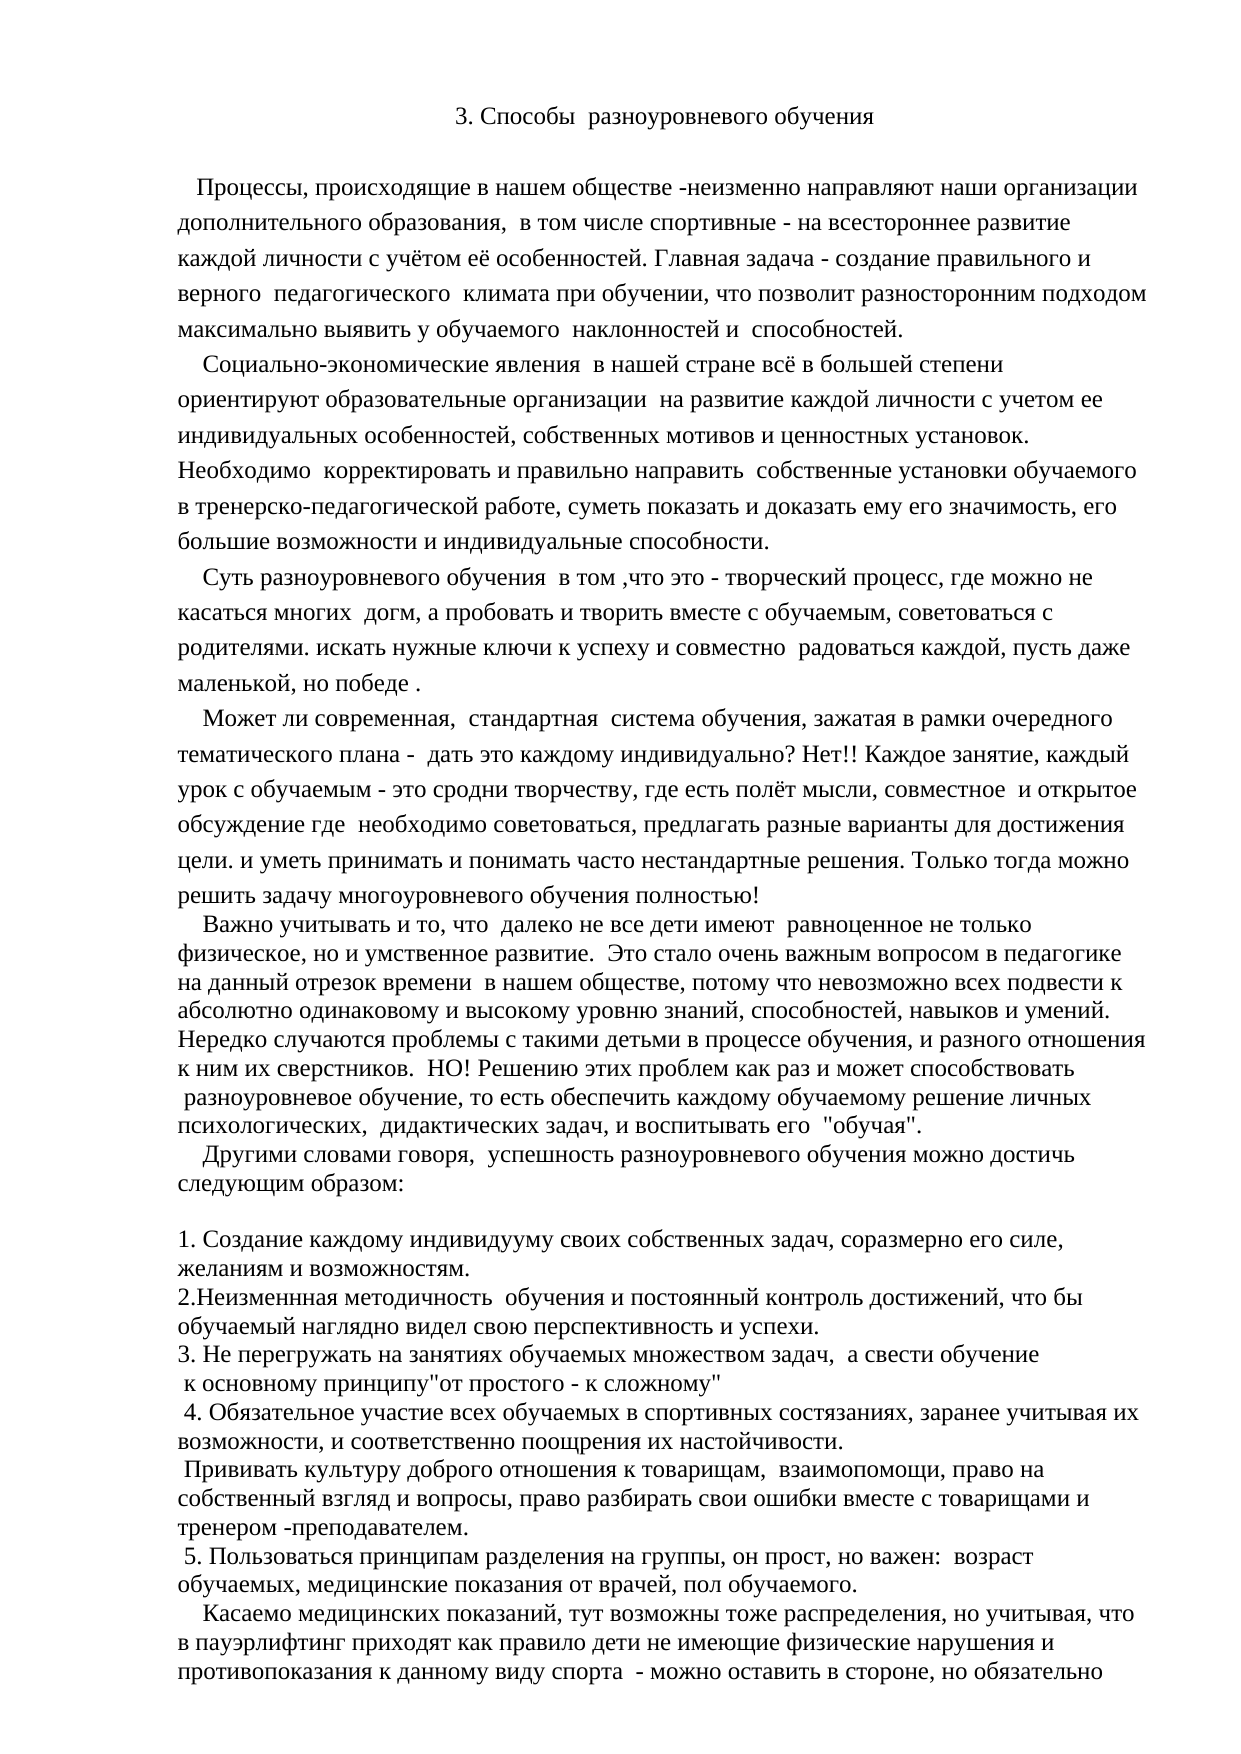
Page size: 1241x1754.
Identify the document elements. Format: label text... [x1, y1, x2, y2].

text 3. Не перегружать на занятиях обучаемых множеством задач, а свести обучение [177, 1339, 1152, 1368]
text Другими словами говоря, успешность разноуровневого обучения можно достичь следующим образом: [177, 1139, 1152, 1197]
text Социально-экономические явления в нашей стране всё в большей степени ориентируют образовательные организации на развитие каждой личности с учетом ее индивидуальных особенностей, собственных мотивов и ценностных установок. Необходимо корректировать и правильно направить собственные установки обучаемого в тренерско-педагогической работе, суметь показать и доказать ему его значимость, его большие возможности и индивидуальные способности. [177, 342, 1152, 555]
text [177, 1598, 1152, 1684]
text Прививать культуру доброго отношения к товарищам, взаимопомощи, право на собственный взгляд и вопросы, право разбирать свои ошибки вместе с товарищами и тренером -преподавателем. [177, 1454, 1152, 1541]
text Суть разноуровневого обучения в том ,что это - творческий процесс, где можно не касаться многих догм, а пробовать и творить вместе с обучаемым, советоваться с родителями. искать нужные ключи к успеху и совместно радоваться каждой, пусть даже маленькой, но победе . [177, 555, 1152, 697]
text Процессы, происходящие в нашем обществе -неизменно направляют наши организации дополнительного образования, в том числе спортивные - на всестороннее развитие каждой личности с учётом её особенностей. Главная задача - создание правильного и верного педагогического климата при обучении, что позволит разносторонним подходом максимально выявить у обучаемого наклонностей и способностей. [177, 165, 1152, 342]
text 4. Обязательное участие всех обучаемых в спортивных состязаниях, заранее учитывая их возможности, и соответственно поощрения их настойчивости. [177, 1397, 1152, 1454]
text 1. Создание каждому индивидууму своих собственных задач, соразмерно его силе, желаниям и возможностям. [177, 1224, 1152, 1282]
text разноуровневое обучение, то есть обеспечить каждому обучаемому решение личных психологических, дидактических задач, и воспитывать его "обучая". [177, 1082, 1152, 1139]
text 5. Пользоваться принципам разделения на группы, он прост, но важен: возраст обучаемых, медицинские показания от врачей, пол обучаемого. [177, 1541, 1152, 1598]
text 2.Неизменнная методичность обучения и постоянный контроль достижений, что бы обучаемый наглядно видел свою перспективность и успехи. [177, 1282, 1152, 1339]
text 3. Способы разноуровневого обучения [177, 101, 1152, 130]
text Важно учитывать и то, что далеко не все дети имеют равноценное не только физическое, но и умственное развитие. Это стало очень важным вопросом в педагогике на данный отрезок времени в нашем обществе, потому что невозможно всех подвести к абсолютно одинаковому и высокому уровню знаний, способностей, навыков и умений. Нередко случаются проблемы с такими детьми в процессе обучения, и разного отношения к ним их сверстников. НО! Решению этих проблем как раз и может способствовать [177, 909, 1152, 1082]
text Может ли современная, стандартная система обучения, зажатая в рамки очередного тематического плана - дать это каждому индивидуально? Нет!! Каждое занятие, каждый урок с обучаемым - это сродни творчеству, где есть полёт мысли, совместное и открытое обсуждение где необходимо советоваться, предлагать разные варианты для достижения цели. и уметь принимать и понимать часто нестандартные решения. Только тогда можно решить задачу многоуровневого обучения полностью! [177, 697, 1152, 909]
text к основному принципу"от простого - к сложному" [177, 1368, 1152, 1397]
